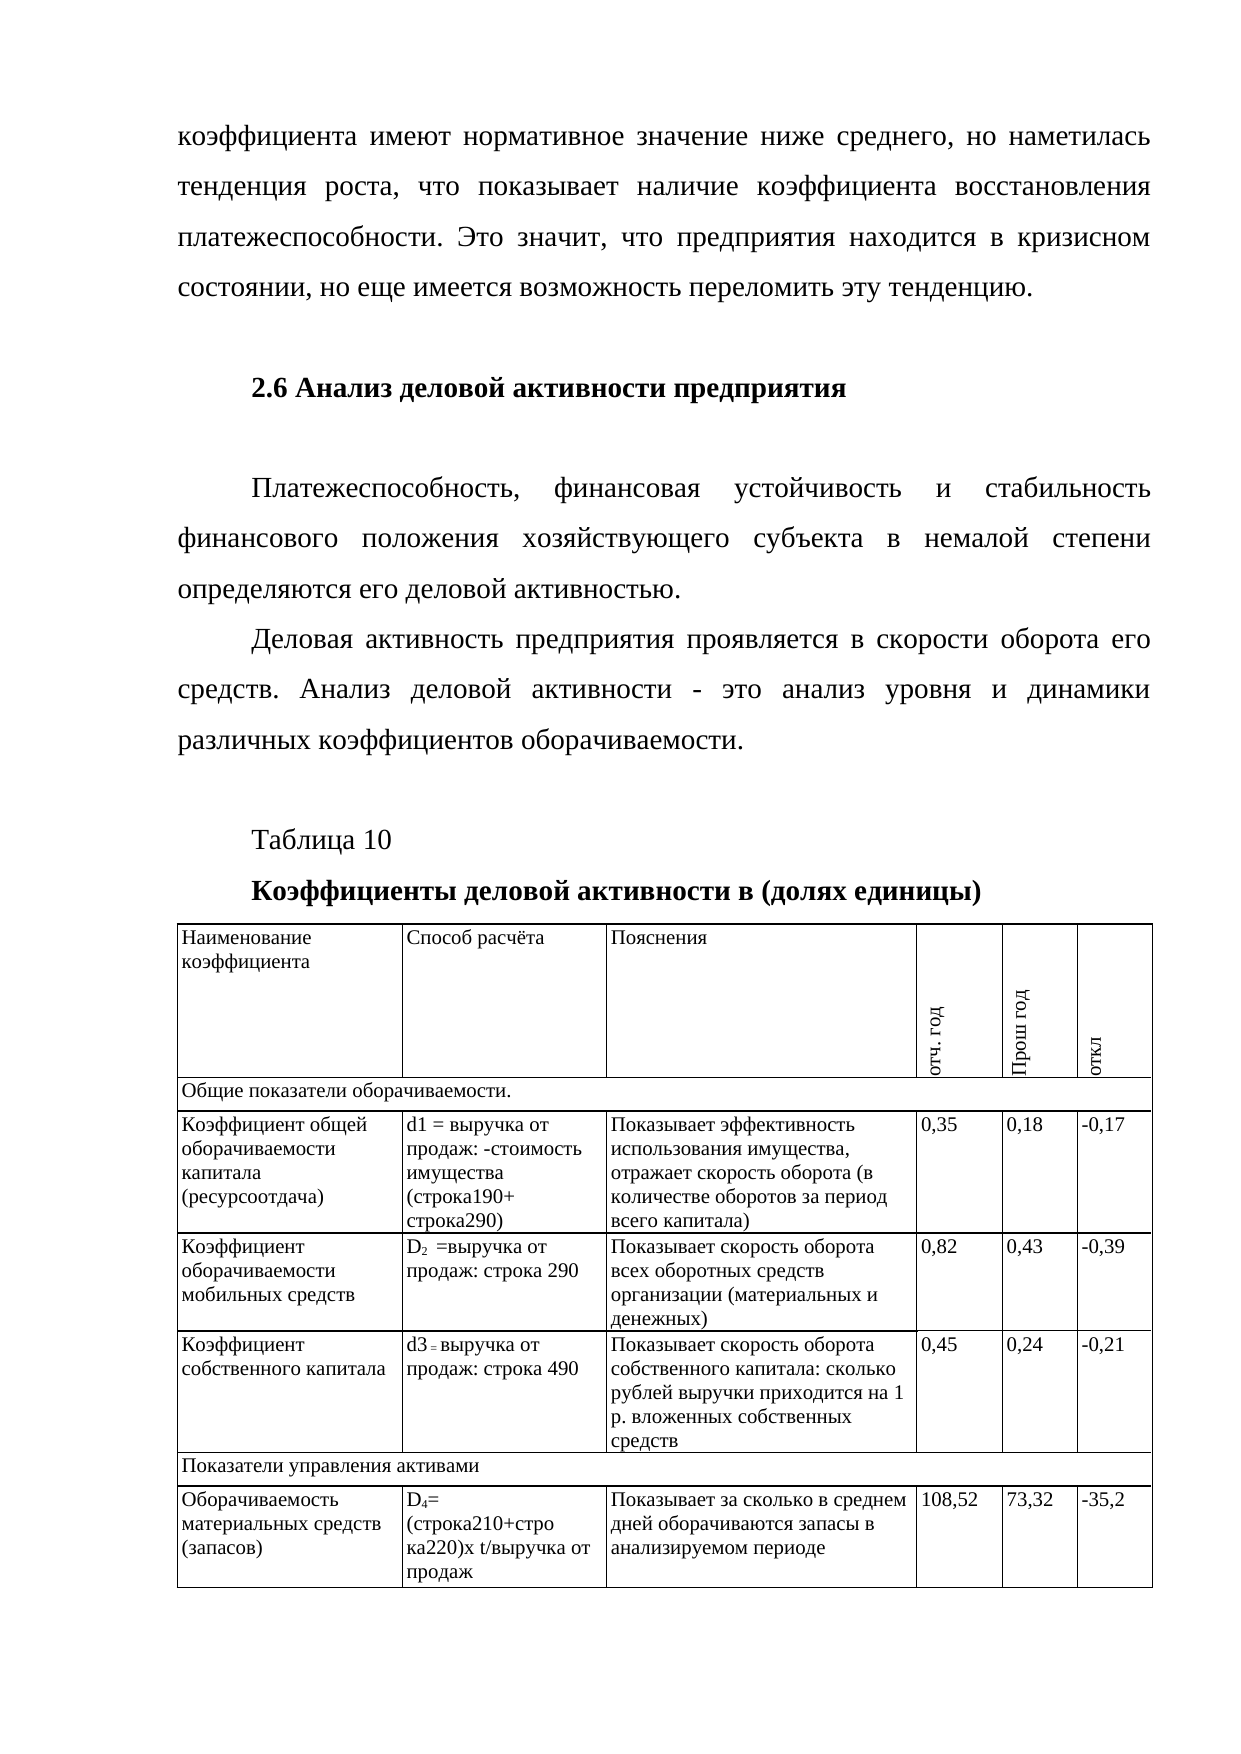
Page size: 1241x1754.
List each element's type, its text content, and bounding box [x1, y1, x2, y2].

text Коэффициенты деловой активности в (долях единицы) [177, 873, 1152, 906]
table_header Наименование коэффициента [178, 925, 402, 1077]
table_cell 0,43 [1003, 1234, 1077, 1330]
table_cell Показывает эффективность использования имущества, отражает скорость оборота (в количестве оборотов за период всего капитала) [607, 1112, 916, 1232]
table_cell 0,24 [1003, 1331, 1077, 1452]
table_cell 0,82 [917, 1234, 1002, 1330]
table_cell Показатели управления активами [178, 1452, 1152, 1485]
table_header Прош год [1003, 925, 1077, 1077]
text 2.6 Анализ деловой активности предприятия [177, 370, 1152, 403]
table_cell 0,18 [1003, 1112, 1077, 1232]
table_cell 108,52 [917, 1487, 1002, 1587]
table_cell Показывает скорость оборота собственного капитала: сколько рублей выручки приходится на 1 р. вложенных собственных средств [607, 1332, 916, 1452]
table_header отч. год [917, 925, 1002, 1077]
table_cell -0,21 [1078, 1330, 1152, 1452]
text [177, 118, 1152, 303]
table_cell -0,17 [1078, 1110, 1152, 1232]
table_cell 0,35 [917, 1112, 1002, 1232]
table_cell -35,2 [1078, 1485, 1152, 1587]
table_cell 73,32 [1003, 1487, 1077, 1587]
table_cell 0,45 [917, 1331, 1002, 1452]
table_cell Показывает скорость оборота всех оборотных средств организации (материальных и денежных) [607, 1234, 916, 1330]
table_cell Показывает за сколько в среднем дней оборачиваются запасы в анализируемом периоде [607, 1487, 916, 1587]
text Деловая активность предприятия проявляется в скорости оборота его средств. Анализ деловой активности - это анализ уровня и динамики различных коэффициентов оборачиваемости. [177, 621, 1152, 755]
table_header Пояснения [607, 925, 916, 1077]
table_cell D2 =выручка от продаж: строка 290 [403, 1234, 606, 1330]
text Таблица 10 [177, 822, 1152, 856]
table_cell Общие показатели оборачиваемости. [178, 1077, 1152, 1110]
table_cell d1 = выручка от продаж: -стоимость имущества (строка190+ строка290) [403, 1112, 606, 1232]
table_cell -0,39 [1078, 1232, 1152, 1330]
table_cell D4= (строка210+стро ка220)х t/выручка от продаж [403, 1487, 606, 1587]
table_header Способ расчёта [403, 925, 606, 1077]
table_cell Коэффициент оборачиваемости мобильных средств [178, 1234, 402, 1330]
text Платежеспособность, финансовая устойчивость и стабильность финансового положения хозяйствующего субъекта в немалой степени определяются его деловой активностью. [177, 470, 1152, 604]
table_cell Коэффициент общей оборачиваемости капитала (ресурсоотдача) [178, 1112, 402, 1232]
table_cell Оборачиваемость материальных средств (запасов) [178, 1487, 402, 1587]
table_header откл [1078, 925, 1152, 1077]
table_cell d3 = выручка от продаж: строка 490 [403, 1332, 606, 1452]
table_cell Коэффициент собственного капитала [178, 1332, 402, 1452]
